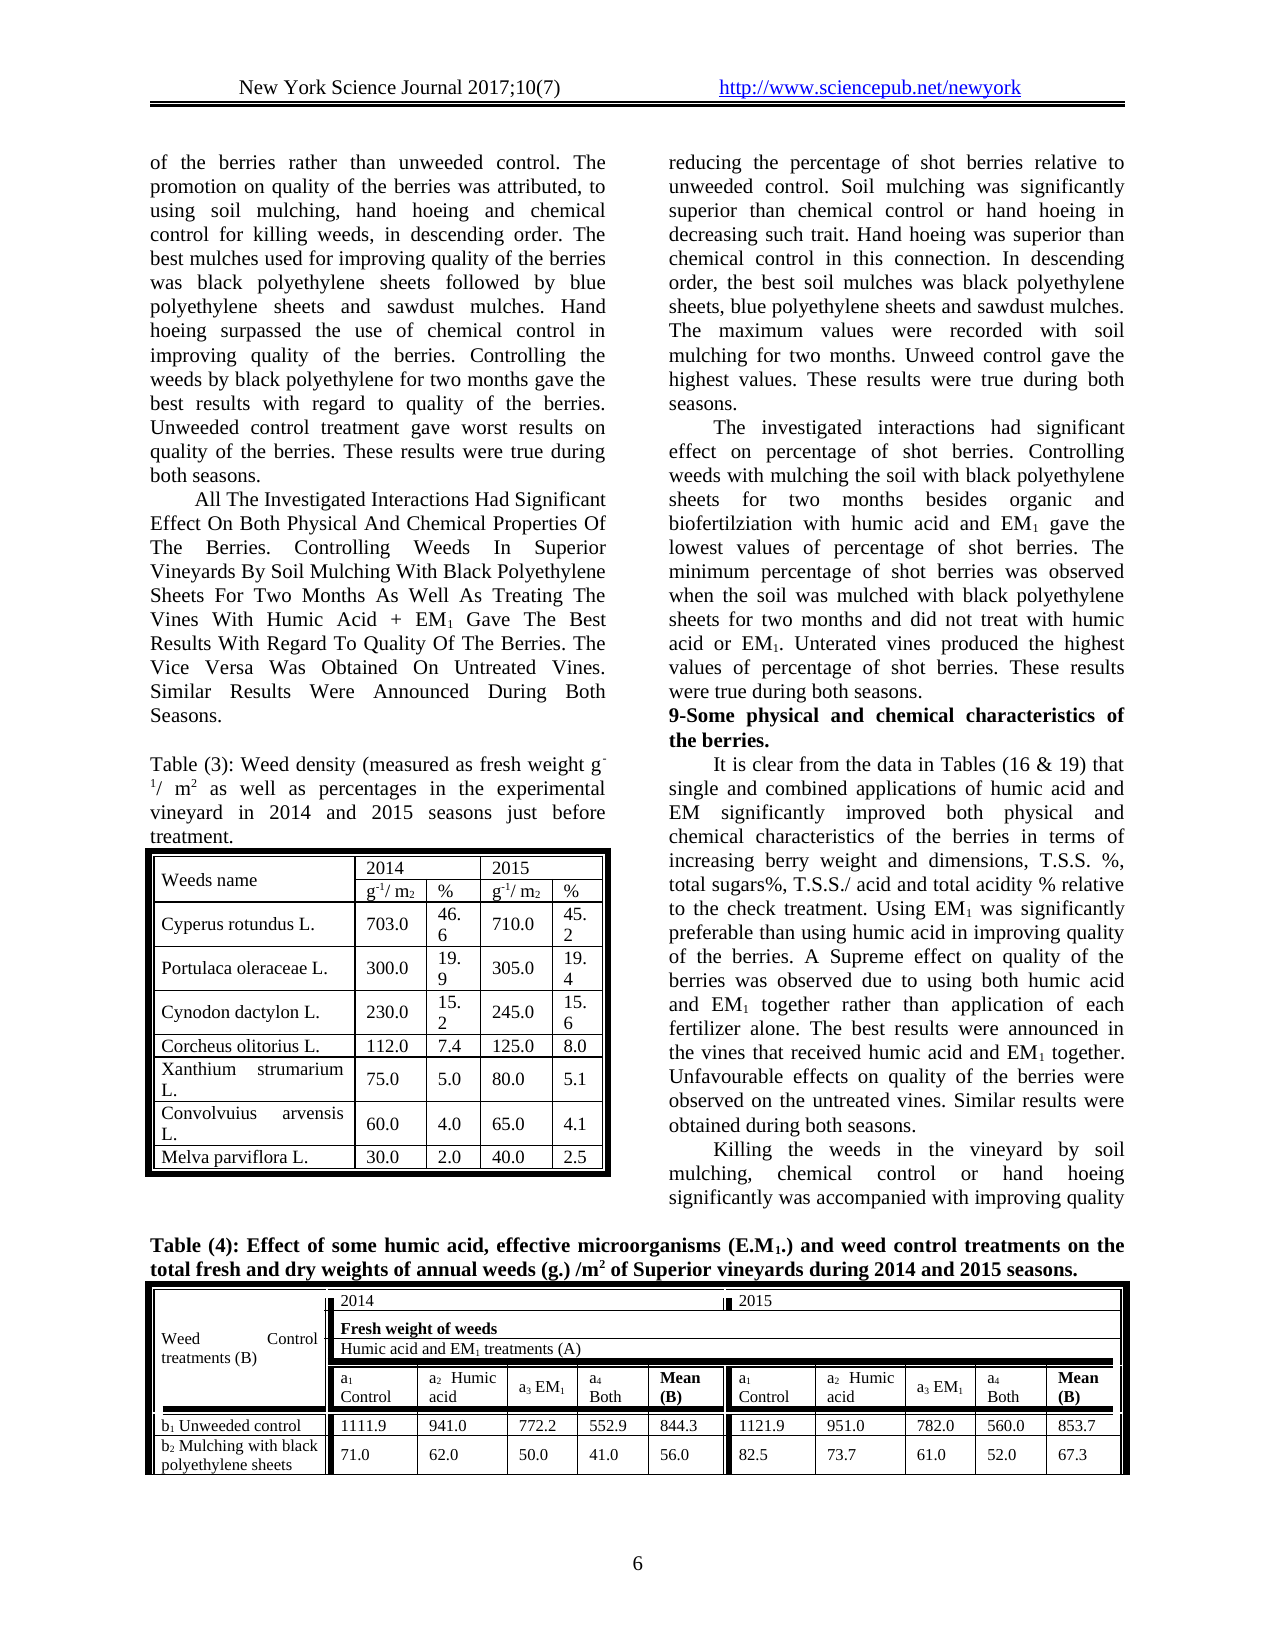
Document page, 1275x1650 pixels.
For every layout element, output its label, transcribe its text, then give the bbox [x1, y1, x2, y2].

table_cell 5.0 [427, 1058, 480, 1101]
table_cell 305.0 [481, 947, 552, 990]
table_cell 951.0 [816, 1415, 905, 1434]
table_cell 4.0 [427, 1102, 480, 1145]
table_cell 61.0 [906, 1436, 975, 1474]
table_cell a4 Both [976, 1368, 1046, 1406]
table_cell Melva parviflora L. [155, 1146, 354, 1167]
table_cell 844.3 [649, 1415, 723, 1434]
table_header 2014 [356, 857, 480, 879]
table_cell 15.6 [553, 991, 602, 1034]
table_cell 1121.9 [732, 1415, 815, 1434]
table_cell 50.0 [508, 1436, 577, 1474]
table_cell a3 EM1 [508, 1368, 577, 1406]
table_cell 67.3 [1047, 1436, 1120, 1474]
table_cell Mean (B) [649, 1368, 723, 1406]
table_cell 853.7 [1047, 1406, 1123, 1434]
table_cell a4 Both [578, 1368, 648, 1406]
table_cell Mean (B) [1047, 1358, 1123, 1406]
table_cell 245.0 [481, 991, 552, 1034]
table_cell 19.9 [427, 947, 480, 990]
table_cell Cyperus rotundus L. [155, 903, 354, 946]
text The investigated interactions had significant effect on percentage of shot berries. Controlling weeds with mulching the soil with black polyethylene sheets for two months besides organic and biofertilziation with humic acid and EM1 gave the lowest values of percentage of shot berries. The minimum percentage of shot berries was observed when the soil was mulched with black polyethylene sheets for two months and did not treat with humic acid or EM1. Unterated vines produced the highest values of percentage of shot berries. These results were true during both seasons. [669, 415, 1125, 703]
table_cell g-1/ m2 [481, 880, 552, 901]
table_cell Humic acid and EM1 treatments (A) [334, 1339, 1120, 1358]
table_cell 75.0 [356, 1058, 426, 1101]
table_cell 300.0 [356, 947, 426, 990]
table_cell 82.5 [732, 1436, 815, 1474]
table_cell 40.0 [481, 1146, 552, 1167]
table_cell 4.1 [553, 1102, 602, 1145]
table_cell 45.2 [553, 903, 602, 946]
table_header Weed Control treatments (B) [152, 1287, 329, 1406]
table_cell 1111.9 [334, 1415, 417, 1434]
text All The Investigated Interactions Had Significant Effect On Both Physical And Chemical Properties Of The Berries. Controlling Weeds In Superior Vineyards By Soil Mulching With Black Polyethylene Sheets For Two Months As Well As Treating The Vines With Humic Acid + EM1 Gave The Best Results With Regard To Quality Of The Berries. The Vice Versa Was Obtained On Untreated Vines. Similar Results Were Announced During Both Seasons. [150, 487, 606, 727]
table_cell Cynodon dactylon L. [155, 991, 354, 1034]
text Killing the weeds in the vineyard by soil mulching, chemical control or hand hoeing significantly was accompanied with improving quality of the berries rather than unweeded control. The promotion on quality of the berries was attributed, to using soil mulching, hand hoeing and chemical control for killing weeds, in descending order. The best mulches used for improving quality of the berries was black polyethylene sheets followed by blue polyethylene sheets and sawdust mulches. Hand hoeing surpassed the use of chemical control in improving quality of the berries. Controlling the weeds by black polyethylene for two months gave the best results with regard to quality of the berries. Unweeded control treatment gave worst results on quality of the berries. These results were true during both seasons. [150, 150, 606, 487]
table_cell 65.0 [481, 1102, 552, 1145]
table_cell a1 Control [334, 1368, 417, 1406]
table_header 2015 [481, 857, 602, 879]
table_cell 703.0 [356, 903, 426, 946]
table_cell 230.0 [356, 991, 426, 1034]
table_cell Xanthium strumarium L. [155, 1058, 354, 1101]
table_cell 112.0 [356, 1035, 426, 1056]
table_cell 7.4 [427, 1035, 480, 1056]
table_cell Fresh weight of weeds [334, 1311, 1120, 1338]
table_cell 772.2 [508, 1415, 577, 1434]
table_header 2015 [727, 1290, 1120, 1309]
table_cell a2 Humic acid [418, 1368, 507, 1406]
table_cell 8.0 [553, 1035, 602, 1056]
table_cell % [553, 880, 602, 901]
table_cell 560.0 [976, 1415, 1046, 1434]
text It is clear from the data in Tables (16 & 19) that single and combined applications of humic acid and EM significantly improved both physical and chemical characteristics of the berries in terms of increasing berry weight and dimensions, T.S.S. %, total sugars%, T.S.S./ acid and total acidity % relative to the check treatment. Using EM1 was significantly preferable than using humic acid in improving quality of the berries. A Supreme effect on quality of the berries was observed due to using both humic acid and EM1 together rather than application of each fertilizer alone. The best results were announced in the vines that received humic acid and EM1 together. Unfavourable effects on quality of the berries were observed on the untreated vines. Similar results were obtained during both seasons. [669, 752, 1125, 1137]
table_cell 782.0 [906, 1415, 975, 1434]
table_cell Portulaca oleraceae L. [155, 947, 354, 990]
table_cell a3 EM1 [906, 1368, 975, 1406]
table_cell 125.0 [481, 1035, 552, 1056]
table_cell 41.0 [578, 1436, 648, 1474]
table_cell 62.0 [418, 1436, 507, 1474]
text Table (4): Effect of some humic acid, effective microorganisms (E.M1.) and weed control treatments on the total fresh and dry weights of annual weeds (g.) /m2 of Superior vineyards during 2014 and 2015 seasons. [150, 1233, 1125, 1281]
table_cell 80.0 [481, 1058, 552, 1101]
table_cell 2.5 [553, 1146, 602, 1167]
table_cell 71.0 [334, 1436, 417, 1474]
table_cell a2 Humic acid [816, 1368, 905, 1406]
table_cell b2 Mulching with black polyethylene sheets [155, 1436, 325, 1474]
table_cell Convolvuius arvensis L. [155, 1102, 354, 1145]
table_cell 15.2 [427, 991, 480, 1034]
table_cell g-1/ m2 [356, 880, 426, 901]
table_cell Corcheus olitorius L. [155, 1035, 354, 1056]
table_cell 60.0 [356, 1102, 426, 1145]
table_cell a1 Control [732, 1368, 815, 1406]
text Table (3): Weed density (measured as fresh weight g-1/ m2 as well as percentages in the experimental vineyard in 2014 and 2015 seasons just before treatment. [150, 752, 606, 848]
table_header 2014 [329, 1287, 727, 1309]
text 9-Some physical and chemical characteristics of the berries. [669, 703, 1125, 752]
table_cell b1 Unweeded control [152, 1406, 329, 1434]
table_cell 552.9 [578, 1415, 648, 1434]
table_cell % [427, 880, 480, 901]
table_cell 710.0 [481, 903, 552, 946]
table_cell 56.0 [649, 1436, 723, 1474]
table_cell 30.0 [356, 1146, 426, 1167]
table_cell 5.1 [553, 1058, 602, 1101]
table_cell 19.4 [553, 947, 602, 990]
table_cell 73.7 [816, 1436, 905, 1474]
table_cell 52.0 [976, 1436, 1046, 1474]
table_header Weeds name [155, 857, 354, 901]
table_cell 2.0 [427, 1146, 480, 1167]
table_cell 46.6 [427, 903, 480, 946]
table_cell 941.0 [418, 1415, 507, 1434]
